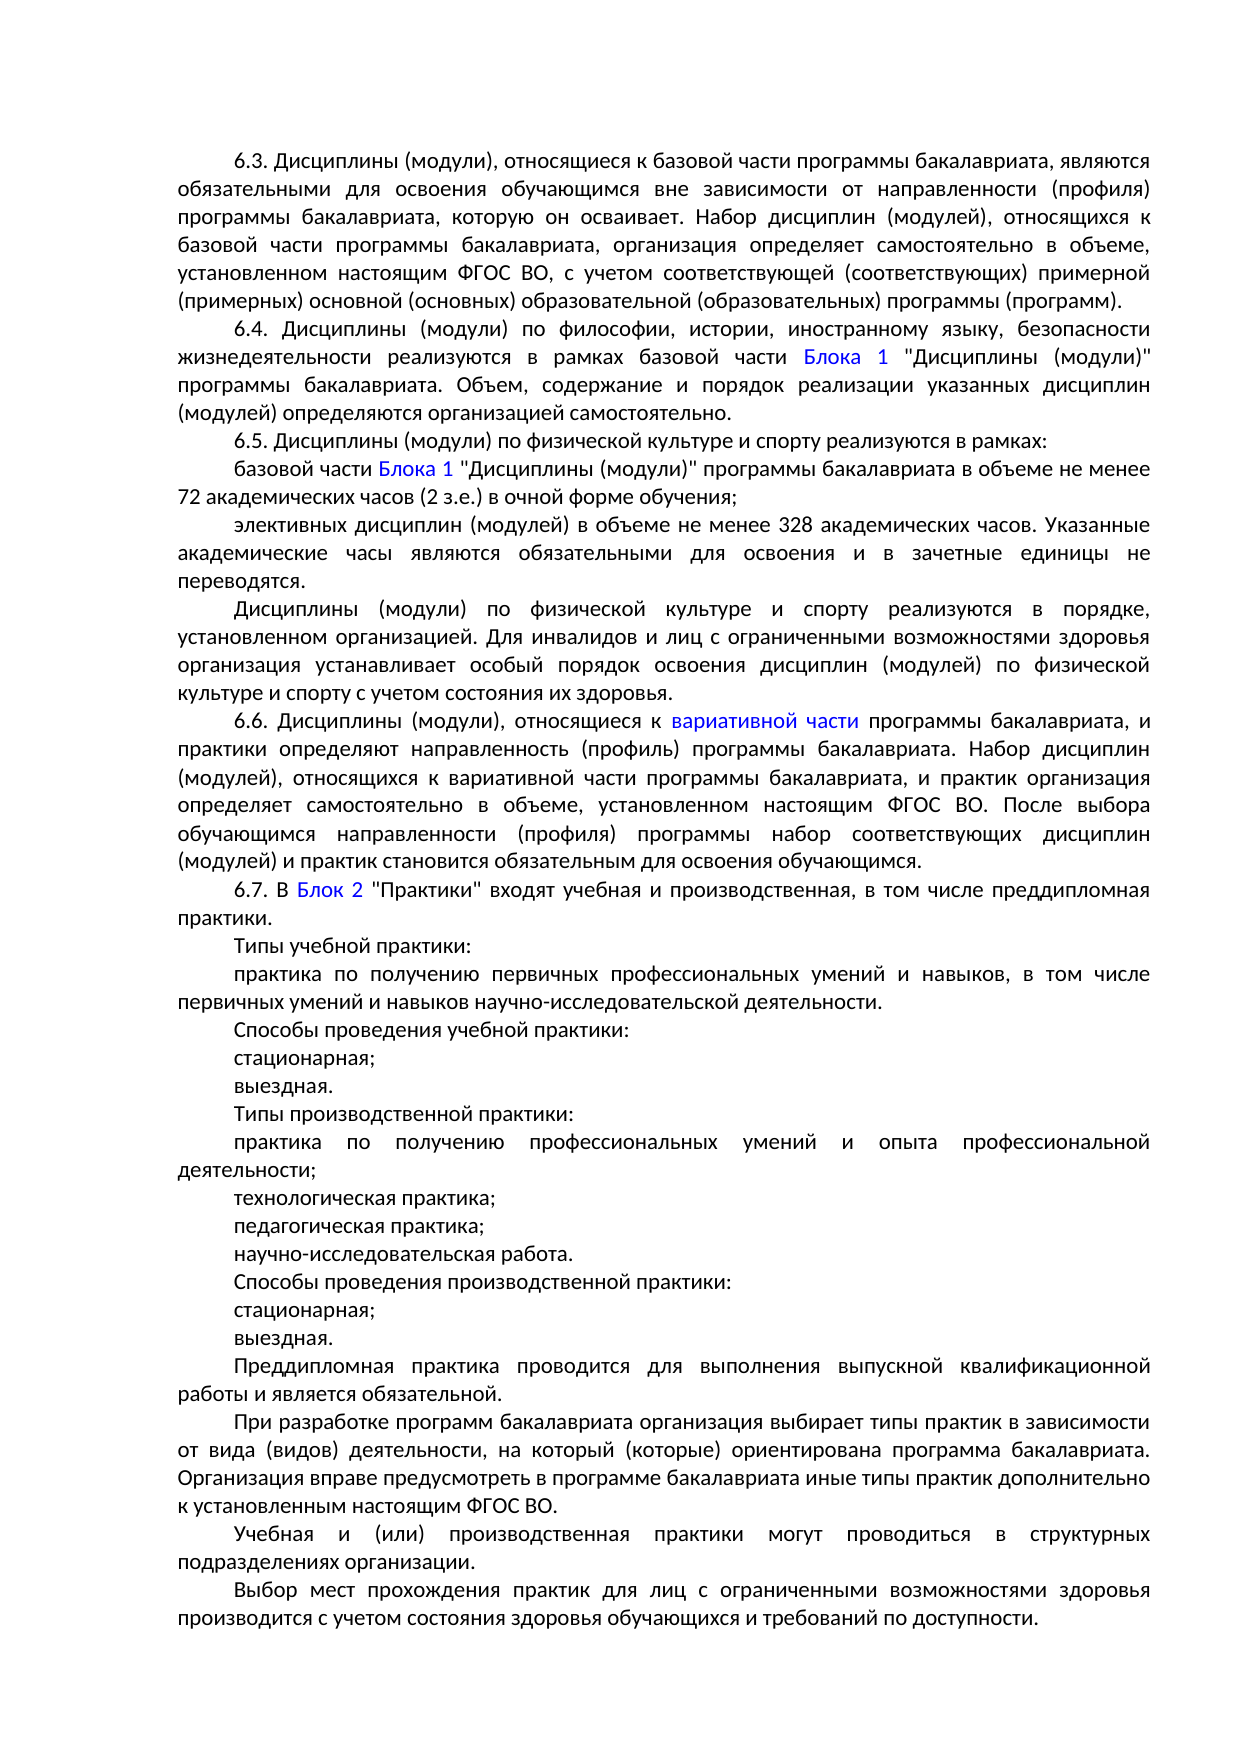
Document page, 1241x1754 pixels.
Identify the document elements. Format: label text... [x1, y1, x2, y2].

text Способы проведения учебной практики: [177, 1015, 1152, 1043]
text стационарная; [177, 1295, 1152, 1323]
text педагогическая практика; [177, 1211, 1152, 1239]
text 6.5. Дисциплины (модули) по физической культуре и спорту реализуются в рамках: [177, 426, 1152, 454]
text базовой части Блока 1 "Дисциплины (модули)" программы бакалавриата в объеме не менее 72 академических часов (2 з.е.) в очной форме обучения; [177, 454, 1152, 510]
text Преддипломная практика проводится для выполнения выпускной квалификационной работы и является обязательной. [177, 1351, 1152, 1407]
text Выбор мест прохождения практик для лиц с ограниченными возможностями здоровья производится с учетом состояния здоровья обучающихся и требований по доступности. [177, 1575, 1152, 1631]
text 6.3. Дисциплины (модули), относящиеся к базовой части программы бакалавриата, являются обязательными для освоения обучающимся вне зависимости от направленности (профиля) программы бакалавриата, которую он осваивает. Набор дисциплин (модулей), относящихся к базовой части программы бакалавриата, организация определяет самостоятельно в объеме, установленном настоящим ФГОС ВО, с учетом соответствующей (соответствующих) примерной (примерных) основной (основных) образовательной (образовательных) программы (программ). [177, 146, 1152, 314]
text 6.7. В Блок 2 "Практики" входят учебная и производственная, в том числе преддипломная практики. [177, 875, 1152, 931]
text элективных дисциплин (модулей) в объеме не менее 328 академических часов. Указанные академические часы являются обязательными для освоения и в зачетные единицы не переводятся. [177, 510, 1152, 594]
text выездная. [177, 1323, 1152, 1351]
text Дисциплины (модули) по физической культуре и спорту реализуются в порядке, установленном организацией. Для инвалидов и лиц с ограниченными возможностями здоровья организация устанавливает особый порядок освоения дисциплин (модулей) по физической культуре и спорту с учетом состояния их здоровья. [177, 594, 1152, 707]
text выездная. [177, 1071, 1152, 1099]
text 6.4. Дисциплины (модули) по философии, истории, иностранному языку, безопасности жизнедеятельности реализуются в рамках базовой части Блока 1 "Дисциплины (модули)" программы бакалавриата. Объем, содержание и порядок реализации указанных дисциплин (модулей) определяются организацией самостоятельно. [177, 314, 1152, 426]
text практика по получению первичных профессиональных умений и навыков, в том числе первичных умений и навыков научно-исследовательской деятельности. [177, 959, 1152, 1015]
text практика по получению профессиональных умений и опыта профессиональной деятельности; [177, 1127, 1152, 1183]
text Способы проведения производственной практики: [177, 1267, 1152, 1295]
text Типы производственной практики: [177, 1099, 1152, 1127]
text Типы учебной практики: [177, 931, 1152, 959]
text научно-исследовательская работа. [177, 1239, 1152, 1267]
text стационарная; [177, 1043, 1152, 1071]
text При разработке программ бакалавриата организация выбирает типы практик в зависимости от вида (видов) деятельности, на который (которые) ориентирована программа бакалавриата. Организация вправе предусмотреть в программе бакалавриата иные типы практик дополнительно к установленным настоящим ФГОС ВО. [177, 1407, 1152, 1519]
text Учебная и (или) производственная практики могут проводиться в структурных подразделениях организации. [177, 1519, 1152, 1575]
text 6.6. Дисциплины (модули), относящиеся к вариативной части программы бакалавриата, и практики определяют направленность (профиль) программы бакалавриата. Набор дисциплин (модулей), относящихся к вариативной части программы бакалавриата, и практик организация определяет самостоятельно в объеме, установленном настоящим ФГОС ВО. После выбора обучающимся направленности (профиля) программы набор соответствующих дисциплин (модулей) и практик становится обязательным для освоения обучающимся. [177, 707, 1152, 875]
text технологическая практика; [177, 1183, 1152, 1211]
